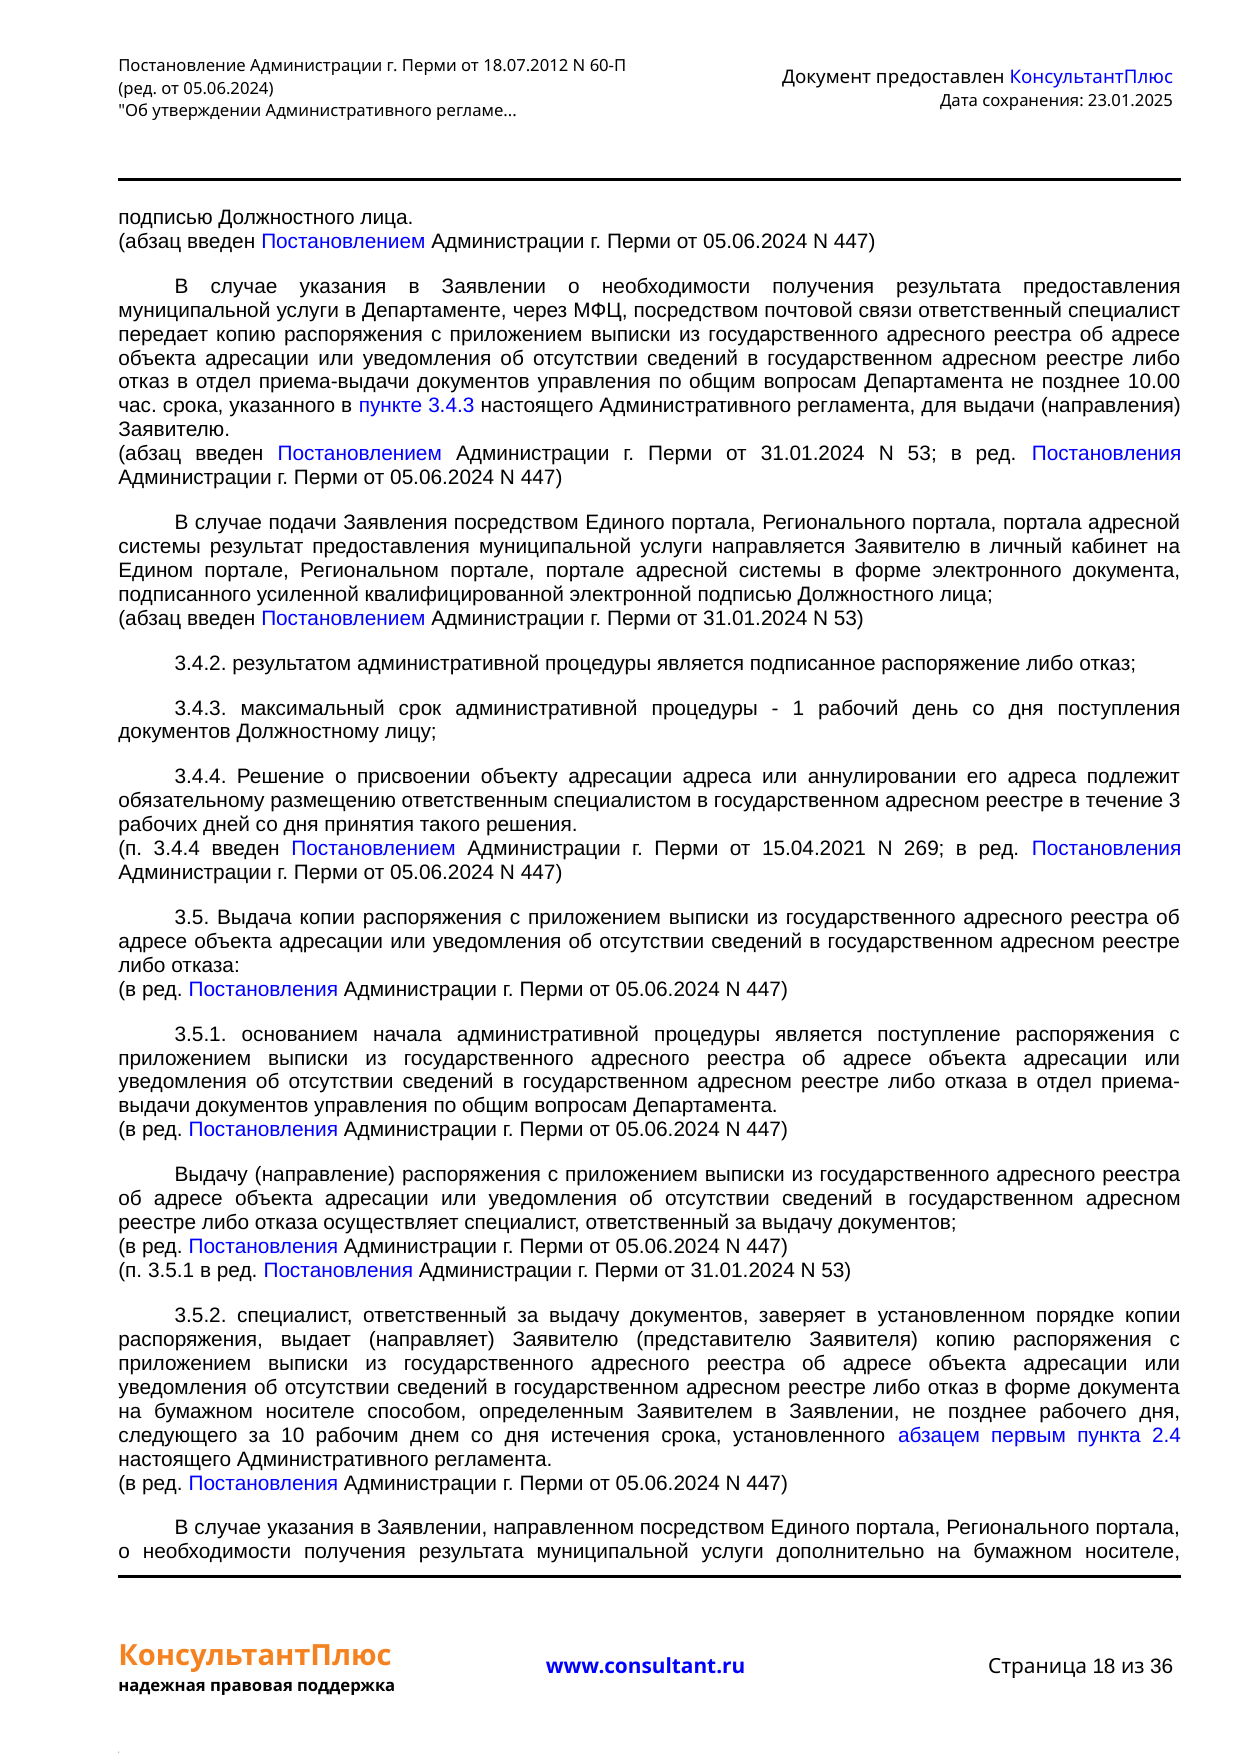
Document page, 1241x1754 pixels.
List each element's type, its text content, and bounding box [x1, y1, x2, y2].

text 3.4.3. максимальный срок административной процедуры - 1 рабочий день со дня поступления документов Должностному лицу; [118, 695, 1181, 743]
text (п. 3.4.4 введен Постановлением Администрации г. Перми от 15.04.2021 N 269; в ред. Постановления Администрации г. Перми от 05.06.2024 N 447) [118, 836, 1181, 884]
text (в ред. Постановления Администрации г. Перми от 05.06.2024 N 447) [118, 977, 1181, 1001]
text 3.4.2. результатом административной процедуры является подписанное распоряжение либо отказ; [118, 651, 1181, 674]
text (п. 3.5.1 в ред. Постановления Администрации г. Перми от 31.01.2024 N 53) [118, 1258, 1181, 1282]
text 3.5. Выдача копии распоряжения с приложением выписки из государственного адресного реестра об адресе объекта адресации или уведомления об отсутствии сведений в государственном адресном реестре либо отказа: [118, 905, 1181, 977]
text (в ред. Постановления Администрации г. Перми от 05.06.2024 N 447) [118, 1117, 1181, 1141]
text (абзац введен Постановлением Администрации г. Перми от 31.01.2024 N 53; в ред. Постановления Администрации г. Перми от 05.06.2024 N 447) [118, 441, 1181, 489]
text (в ред. Постановления Администрации г. Перми от 05.06.2024 N 447) [118, 1470, 1181, 1494]
text 3.5.1. основанием начала административной процедуры является поступление распоряжения с приложением выписки из государственного адресного реестра об адресе объекта адресации или уведомления об отсутствии сведений в государственном адресном реестре либо отказа в отдел приема-выдачи документов управления по общим вопросам Департамента. [118, 1021, 1181, 1117]
text 3.4.4. Решение о присвоении объекту адресации адреса или аннулировании его адреса подлежит обязательному размещению ответственным специалистом в государственном адресном реестре в течение 3 рабочих дней со дня принятия такого решения. [118, 764, 1181, 836]
text В случае подачи Заявления посредством Единого портала, Регионального портала, портала адресной системы результат предоставления муниципальной услуги направляется Заявителю в личный кабинет на Едином портале, Региональном портале, портале адресной системы в форме электронного документа, подписанного усиленной квалифицированной электронной подписью Должностного лица; [118, 510, 1181, 606]
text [118, 1515, 1181, 1563]
text 3.5.2. специалист, ответственный за выдачу документов, заверяет в установленном порядке копии распоряжения, выдает (направляет) Заявителю (представителю Заявителя) копию распоряжения с приложением выписки из государственного адресного реестра об адресе объекта адресации или уведомления об отсутствии сведений в государственном адресном реестре либо отказ в форме документа на бумажном носителе способом, определенным Заявителем в Заявлении, не позднее рабочего дня, следующего за 10 рабочим днем со дня истечения срока, установленного абзацем первым пункта 2.4 настоящего Административного регламента. [118, 1303, 1181, 1470]
text Выдачу (направление) распоряжения с приложением выписки из государственного адресного реестра об адресе объекта адресации или уведомления об отсутствии сведений в государственном адресном реестре либо отказа осуществляет специалист, ответственный за выдачу документов; [118, 1162, 1181, 1234]
text (абзац введен Постановлением Администрации г. Перми от 31.01.2024 N 53) [118, 606, 1181, 630]
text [118, 205, 1181, 229]
text (в ред. Постановления Администрации г. Перми от 05.06.2024 N 447) [118, 1234, 1181, 1258]
text (абзац введен Постановлением Администрации г. Перми от 05.06.2024 N 447) [118, 229, 1181, 253]
text В случае указания в Заявлении о необходимости получения результата предоставления муниципальной услуги в Департаменте, через МФЦ, посредством почтовой связи ответственный специалист передает копию распоряжения с приложением выписки из государственного адресного реестра об адресе объекта адресации или уведомления об отсутствии сведений в государственном адресном реестре либо отказ в отдел приема-выдачи документов управления по общим вопросам Департамента не позднее 10.00 час. срока, указанного в пункте 3.4.3 настоящего Административного регламента, для выдачи (направления) Заявителю. [118, 273, 1181, 441]
